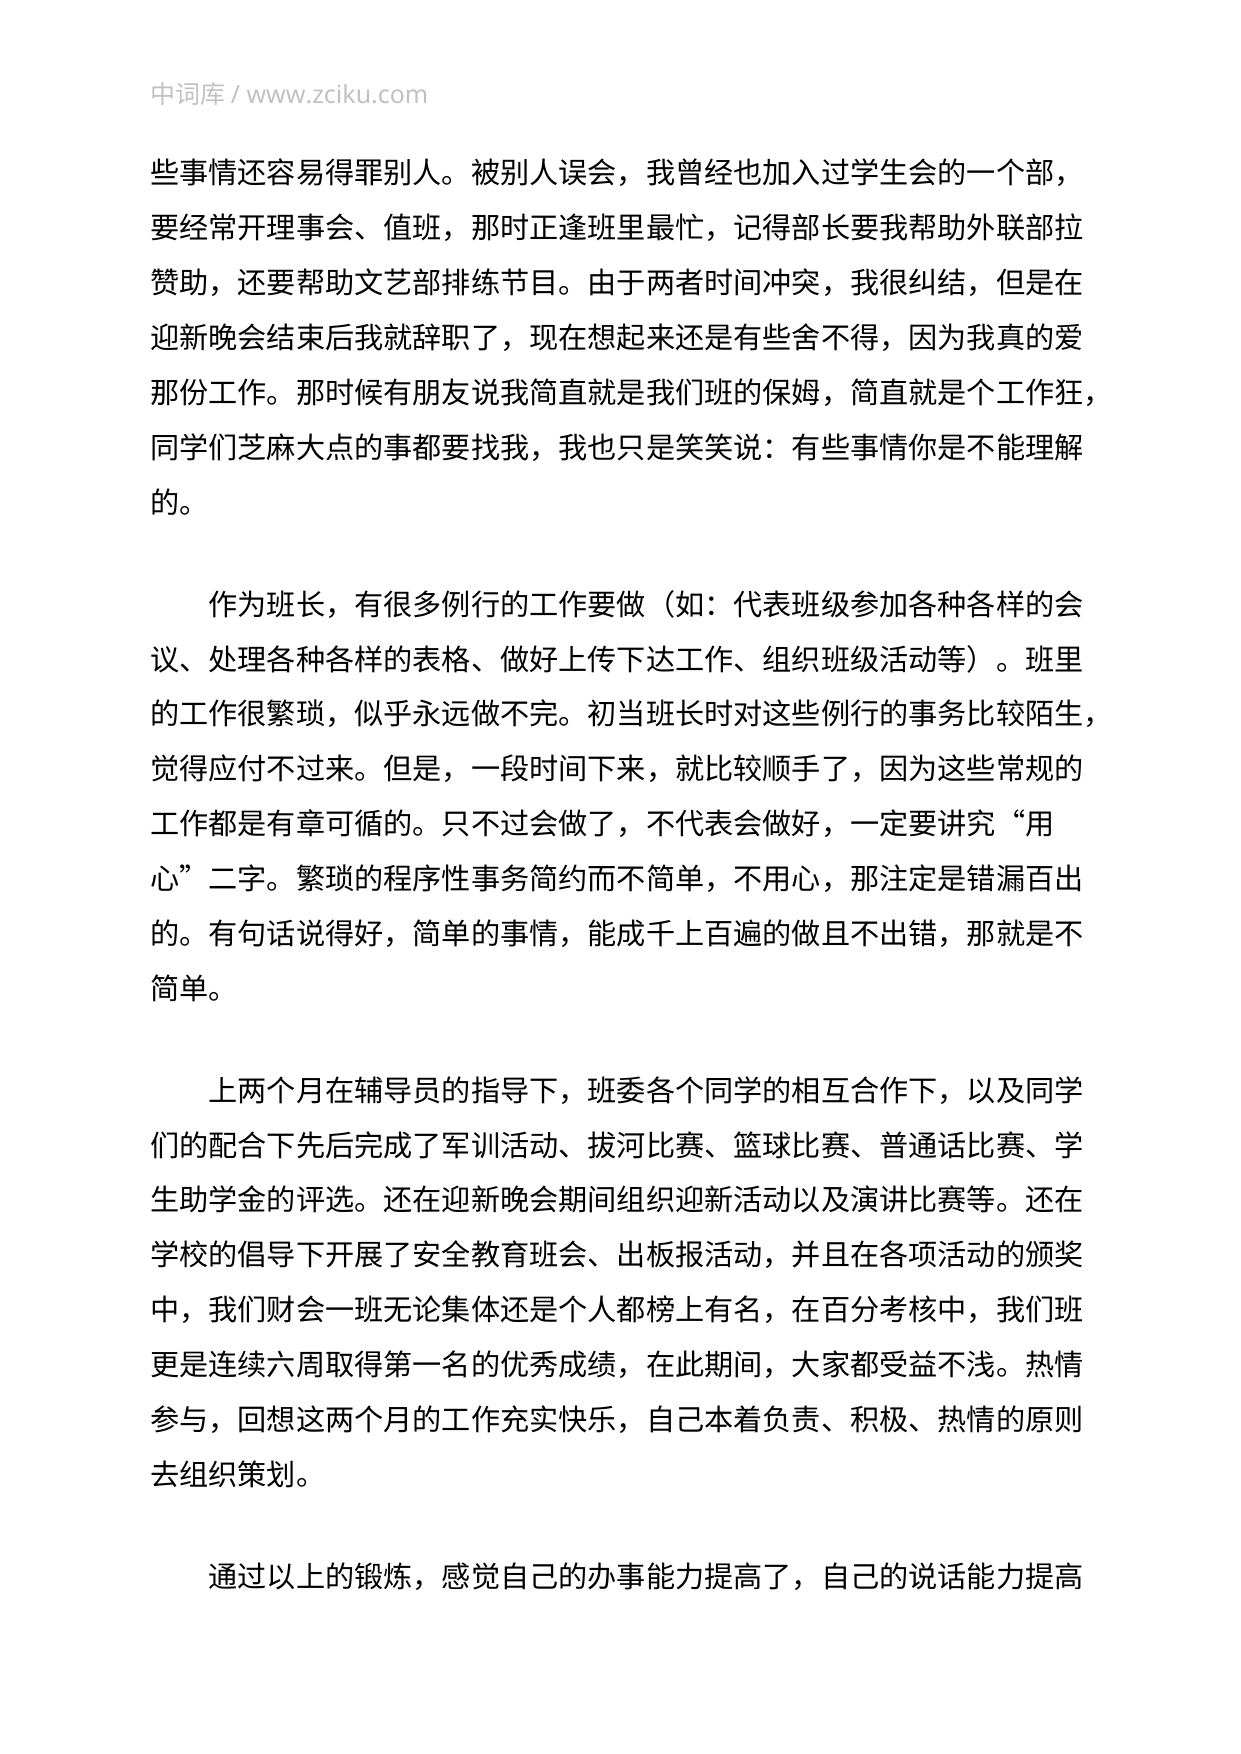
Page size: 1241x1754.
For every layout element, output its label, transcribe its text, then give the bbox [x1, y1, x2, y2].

text 上两个月在辅导员的指导下，班委各个同学的相互合作下，以及同学们的配合下先后完成了军训活动、拔河比赛、篮球比赛、普通话比赛、学生助学金的评选。还在迎新晚会期间组织迎新活动以及演讲比赛等。还在学校的倡导下开展了安全教育班会、出板报活动，并且在各项活动的颁奖中，我们财会一班无论集体还是个人都榜上有名，在百分考核中，我们班更是连续六周取得第一名的优秀成绩，在此期间，大家都受益不浅。热情参与，回想这两个月的工作充实快乐，自己本着负责、积极、热情的原则去组织策划。 [150, 1067, 1090, 1494]
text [150, 150, 1090, 522]
text 作为班长，有很多例行的工作要做（如：代表班级参加各种各样的会议、处理各种各样的表格、做好上传下达工作、组织班级活动等）。班里的工作很繁琐，似乎永远做不完。初当班长时对这些例行的事务比较陌生，觉得应付不过来。但是，一段时间下来，就比较顺手了，因为这些常规的工作都是有章可循的。只不过会做了，不代表会做好，一定要讲究“用心”二字。繁琐的程序性事务简约而不简单，不用心，那注定是错漏百出的。有句话说得好，简单的事情，能成千上百遍的做且不出错，那就是不简单。 [150, 581, 1090, 1008]
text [150, 1553, 1090, 1596]
